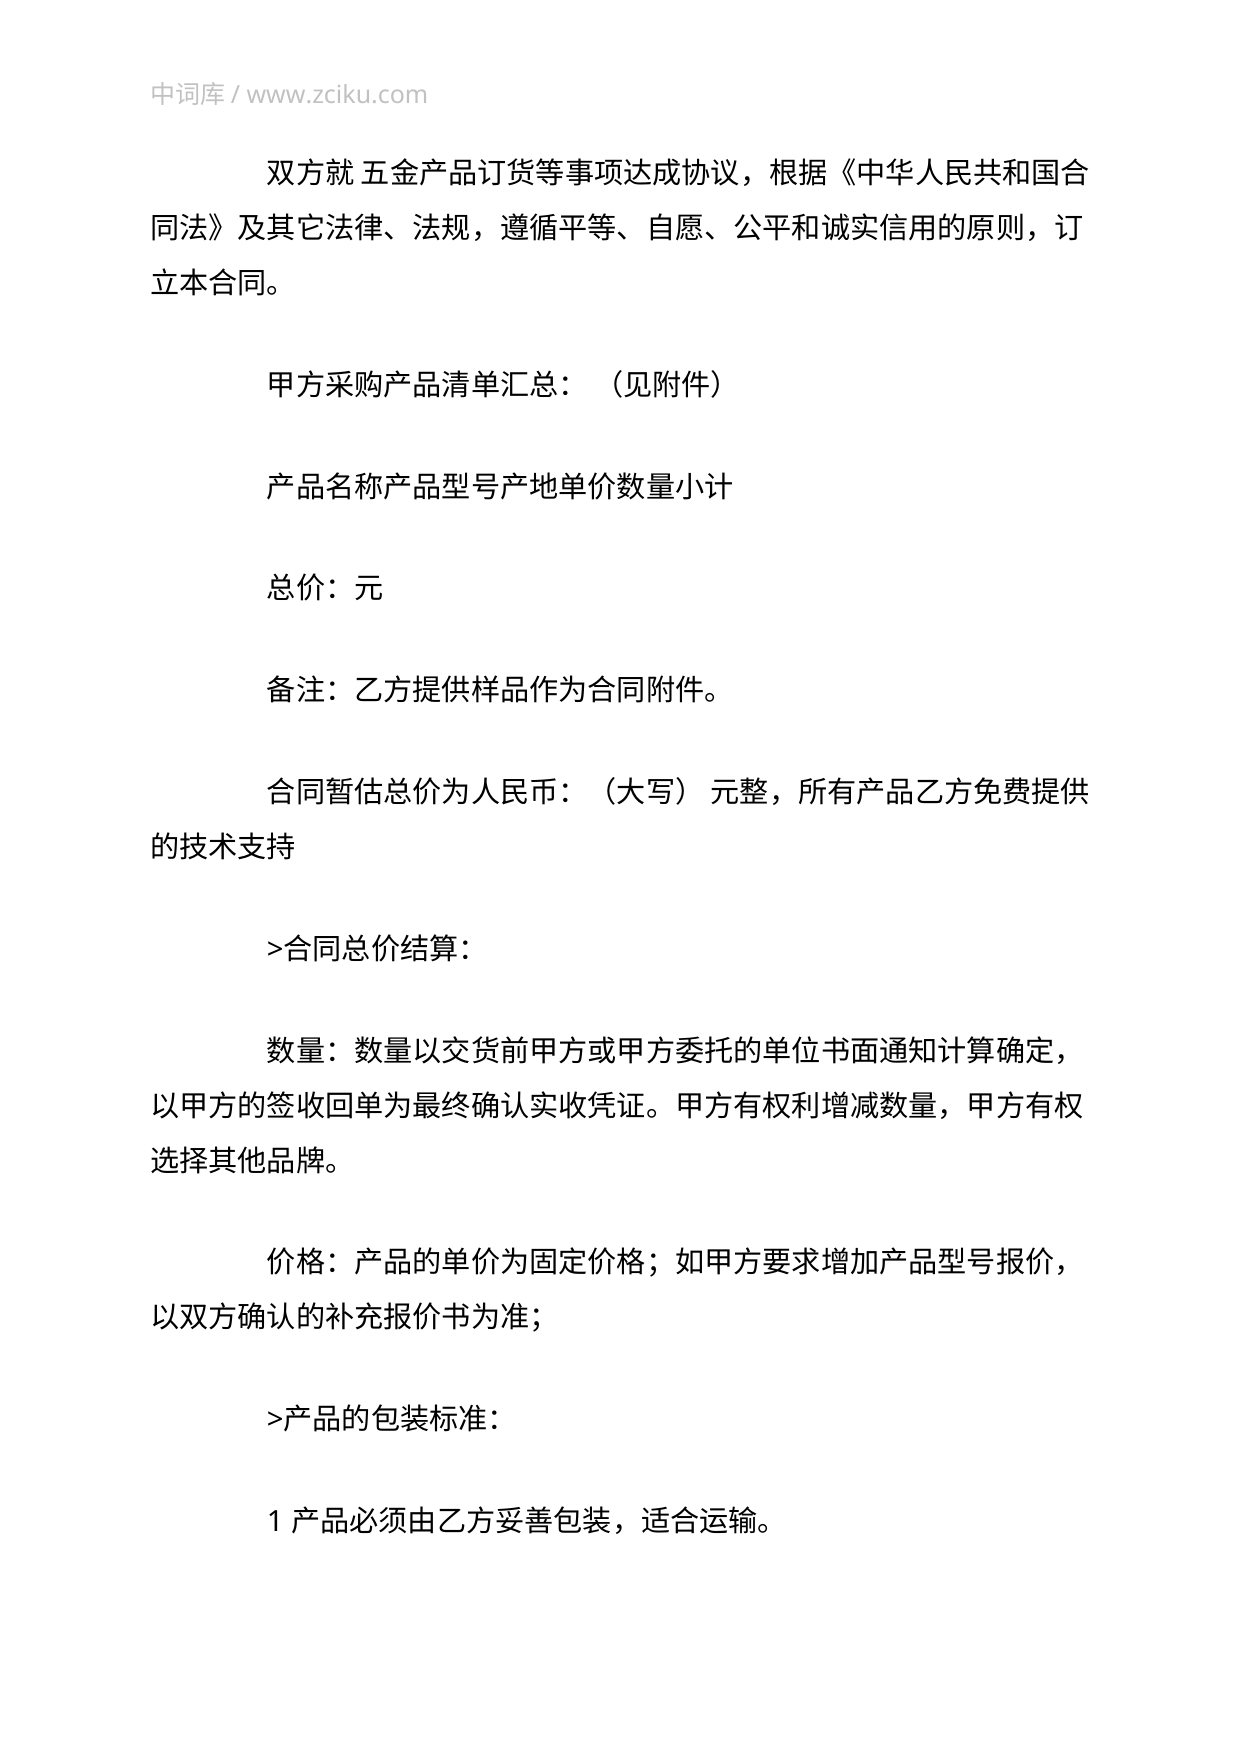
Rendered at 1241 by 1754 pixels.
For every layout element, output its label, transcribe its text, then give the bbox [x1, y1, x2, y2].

text 产品名称产品型号产地单价数量小计 [150, 463, 1090, 506]
text 双方就 五金产品订货等事项达成协议，根据《中华人民共和国合同法》及其它法律、法规，遵循平等、自愿、公平和诚实信用的原则，订立本合同。 [150, 150, 1090, 302]
text 数量：数量以交货前甲方或甲方委托的单位书面通知计算确定，以甲方的签收回单为最终确认实收凭证。甲方有权利增减数量，甲方有权选择其他品牌。 [150, 1027, 1090, 1179]
text 1 产品必须由乙方妥善包装，适合运输。 [150, 1497, 1090, 1540]
text 总价：元 [150, 565, 1090, 607]
text 合同暂估总价为人民币：（大写） 元整，所有产品乙方免费提供的技术支持 [150, 769, 1090, 866]
text >合同总价结算： [150, 925, 1090, 968]
text 甲方采购产品清单汇总： （见附件） [150, 362, 1090, 404]
text 价格：产品的单价为固定价格；如甲方要求增加产品型号报价，以双方确认的补充报价书为准； [150, 1239, 1090, 1336]
text >产品的包装标准： [150, 1396, 1090, 1438]
text 备注：乙方提供样品作为合同附件。 [150, 667, 1090, 709]
